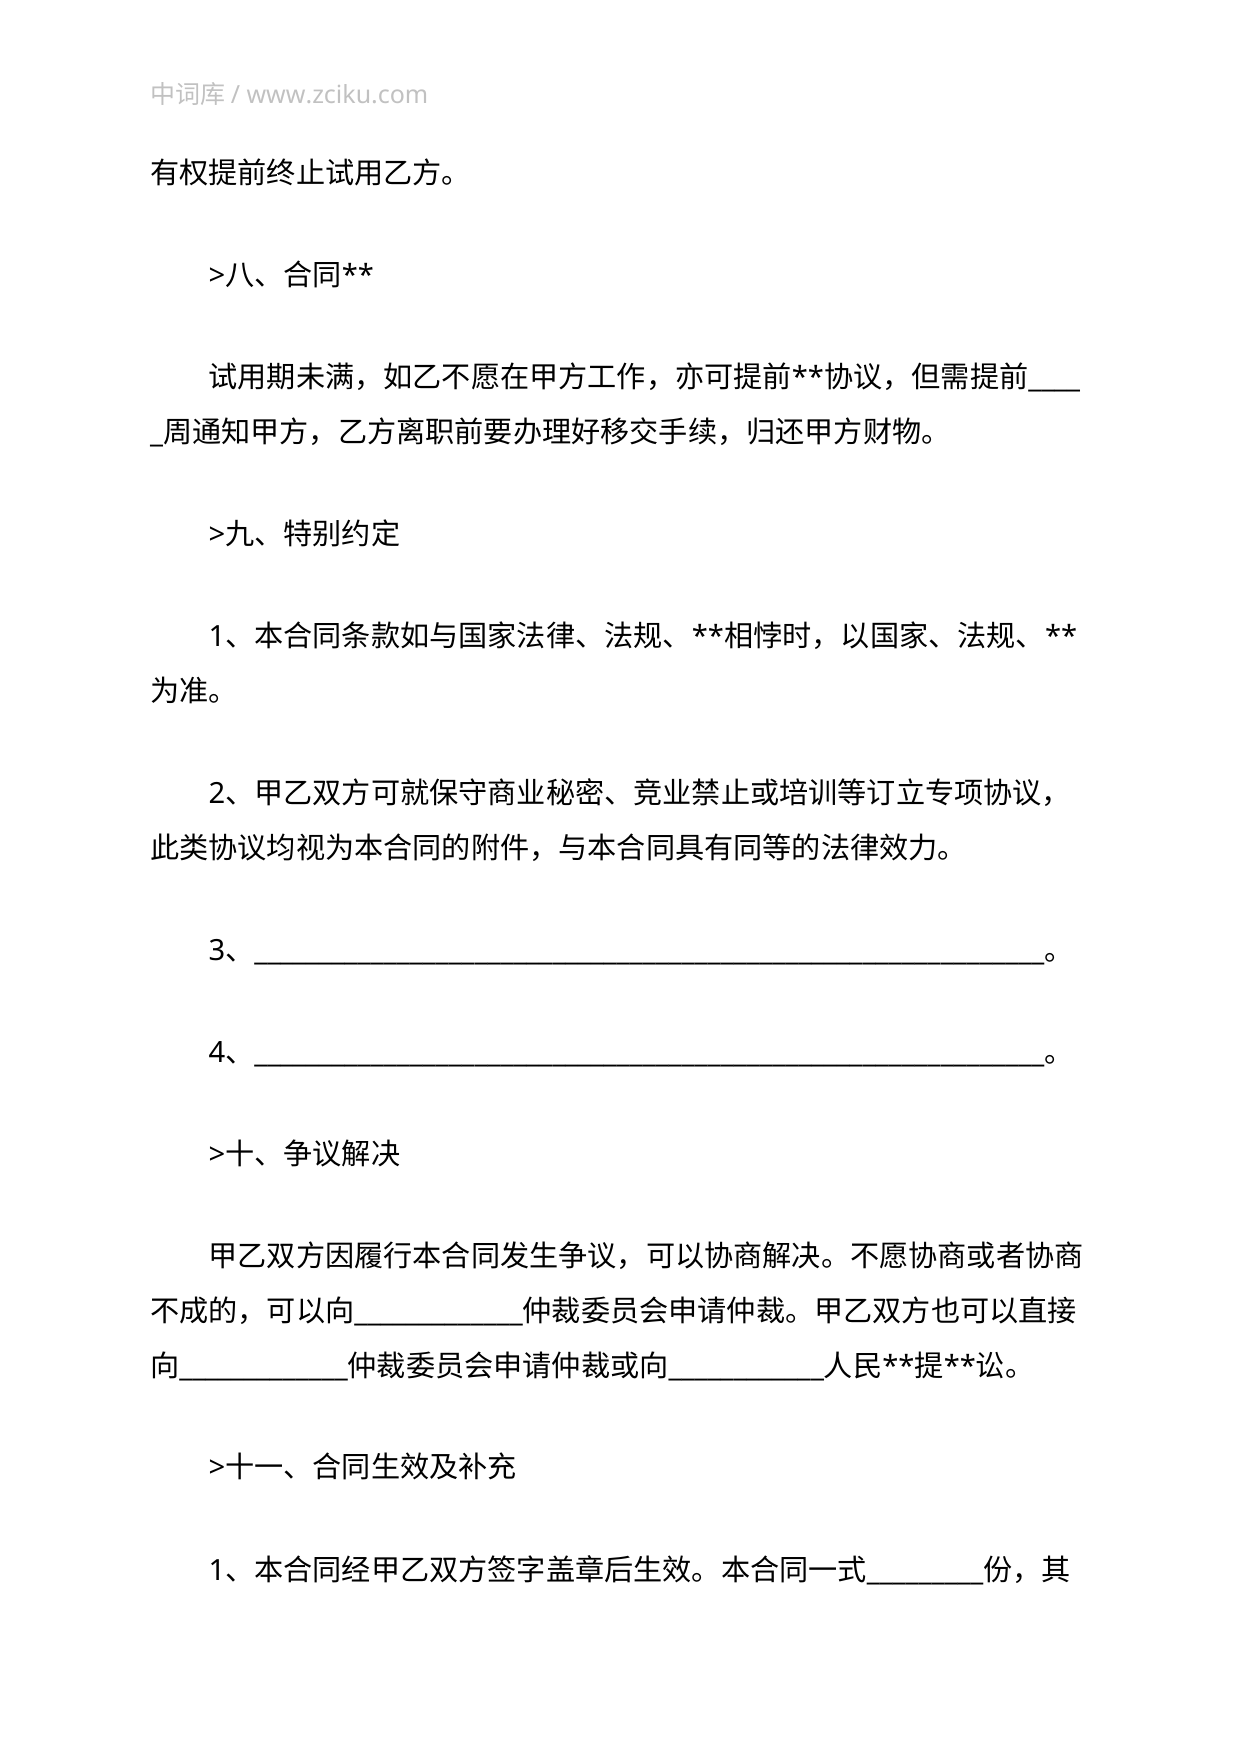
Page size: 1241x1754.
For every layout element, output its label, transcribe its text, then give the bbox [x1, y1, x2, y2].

text 试用期未满，如乙不愿在甲方工作，亦可提前**协议，但需提前_____周通知甲方，乙方离职前要办理好移交手续，归还甲方财物。 [150, 354, 1090, 451]
text 1、本合同条款如与国家法律、法规、**相悖时，以国家、法规、**为准。 [150, 613, 1090, 710]
text >九、特别约定 [150, 511, 1090, 553]
text 甲乙双方因履行本合同发生争议，可以协商解决。不愿协商或者协商不成的，可以向_____________仲裁委员会申请仲裁。甲乙双方也可以直接向_____________仲裁委员会申请仲裁或向____________人民**提**讼。 [150, 1232, 1090, 1384]
text >十一、合同生效及补充 [150, 1444, 1090, 1486]
text 3、_____________________________________________________________。 [150, 926, 1090, 969]
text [150, 1546, 1090, 1588]
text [150, 150, 1090, 192]
text 2、甲乙双方可就保守商业秘密、竞业禁止或培训等订立专项协议，此类协议均视为本合同的附件，与本合同具有同等的法律效力。 [150, 769, 1090, 867]
text 4、_____________________________________________________________。 [150, 1028, 1090, 1071]
text >十、争议解决 [150, 1130, 1090, 1173]
text >八、合同** [150, 252, 1090, 294]
